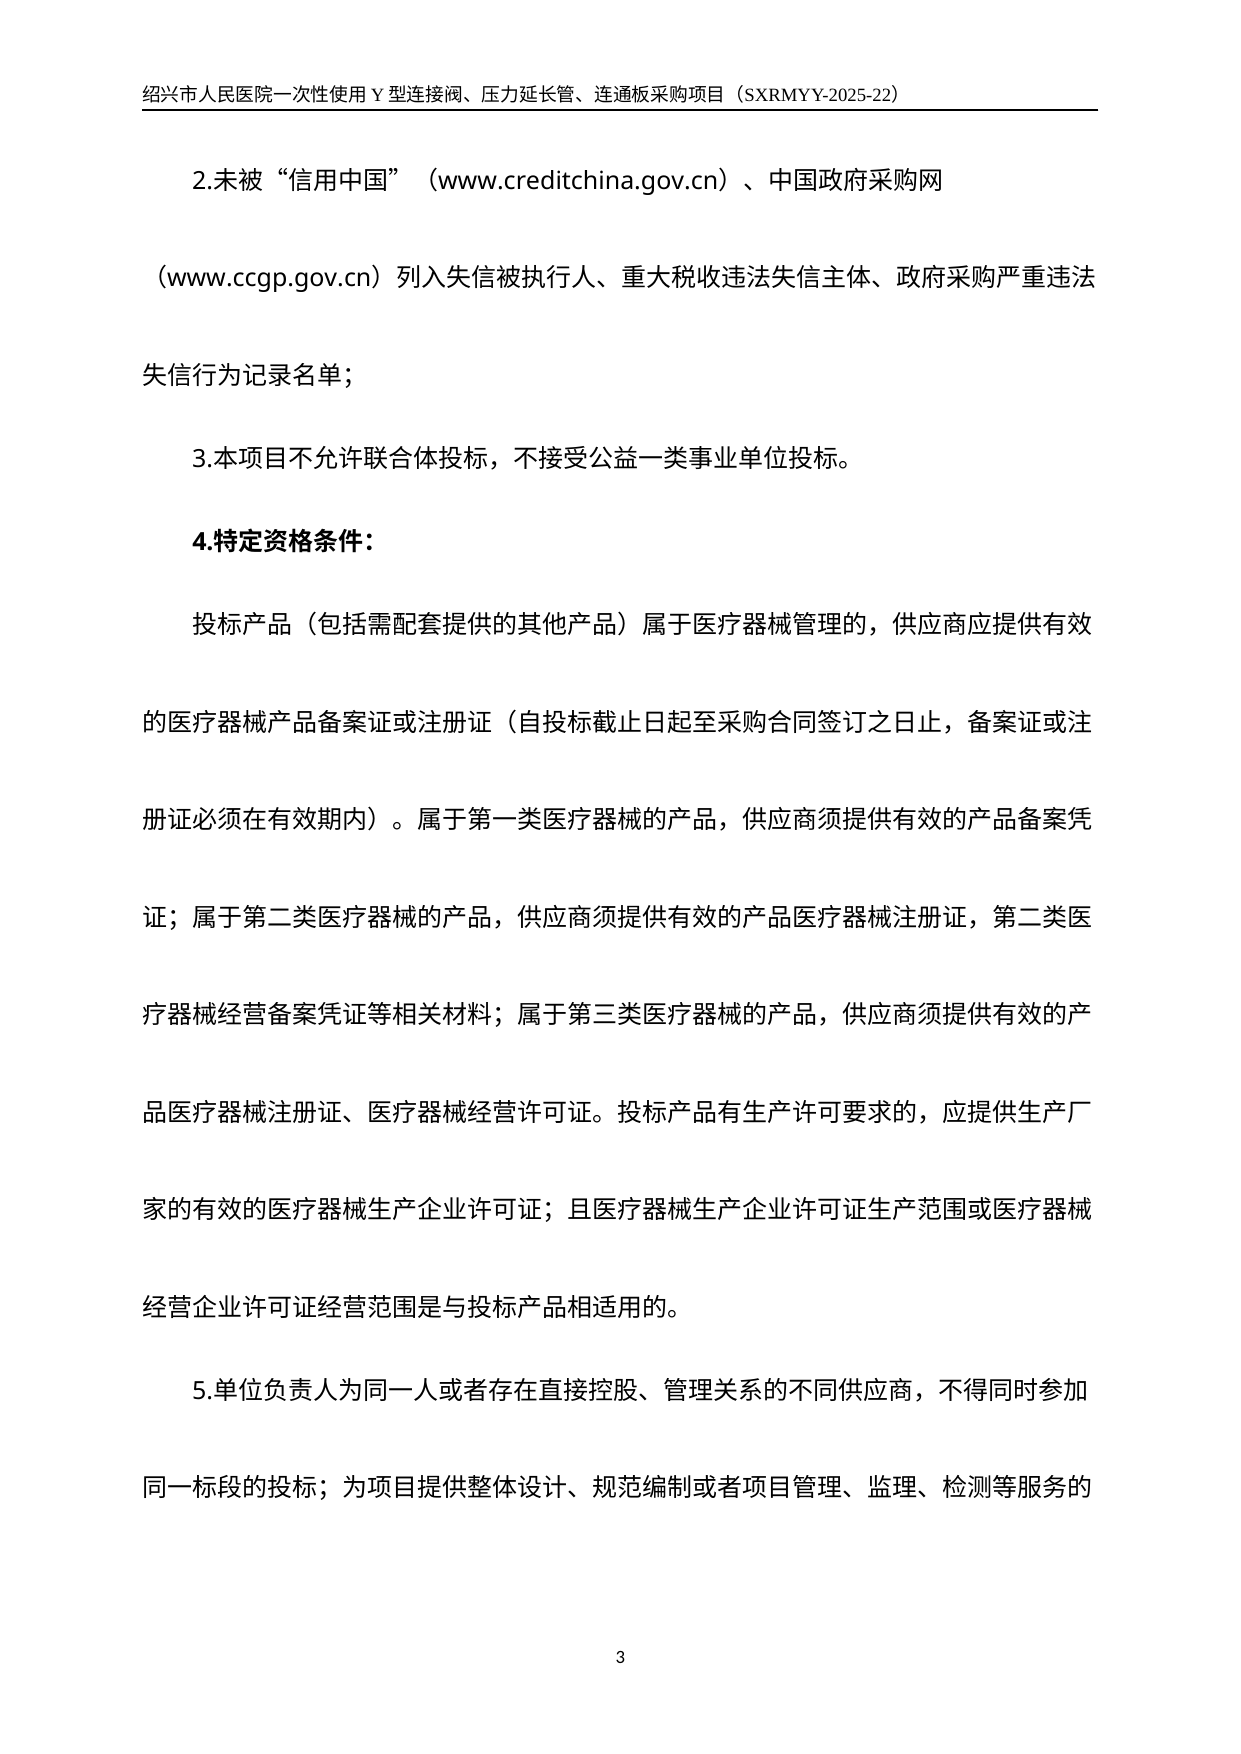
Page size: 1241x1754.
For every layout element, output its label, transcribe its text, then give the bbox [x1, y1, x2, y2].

text 3.本项目不允许联合体投标，不接受公益一类事业单位投标。 [142, 424, 1098, 489]
text 4.特定资格条件： [142, 507, 1098, 572]
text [142, 1356, 1098, 1518]
text 2.未被“信用中国”（www.creditchina.gov.cn）、中国政府采购网（www.ccgp.gov.cn）列入失信被执行人、重大税收违法失信主体、政府采购严重违法失信行为记录名单； [142, 146, 1098, 406]
text 投标产品（包括需配套提供的其他产品）属于医疗器械管理的，供应商应提供有效的医疗器械产品备案证或注册证（自投标截止日起至采购合同签订之日止，备案证或注册证必须在有效期内）。属于第一类医疗器械的产品，供应商须提供有效的产品备案凭证；属于第二类医疗器械的产品，供应商须提供有效的产品医疗器械注册证，第二类医疗器械经营备案凭证等相关材料；属于第三类医疗器械的产品，供应商须提供有效的产品医疗器械注册证、医疗器械经营许可证。投标产品有生产许可要求的，应提供生产厂家的有效的医疗器械生产企业许可证；且医疗器械生产企业许可证生产范围或医疗器械经营企业许可证经营范围是与投标产品相适用的。 [142, 590, 1098, 1338]
